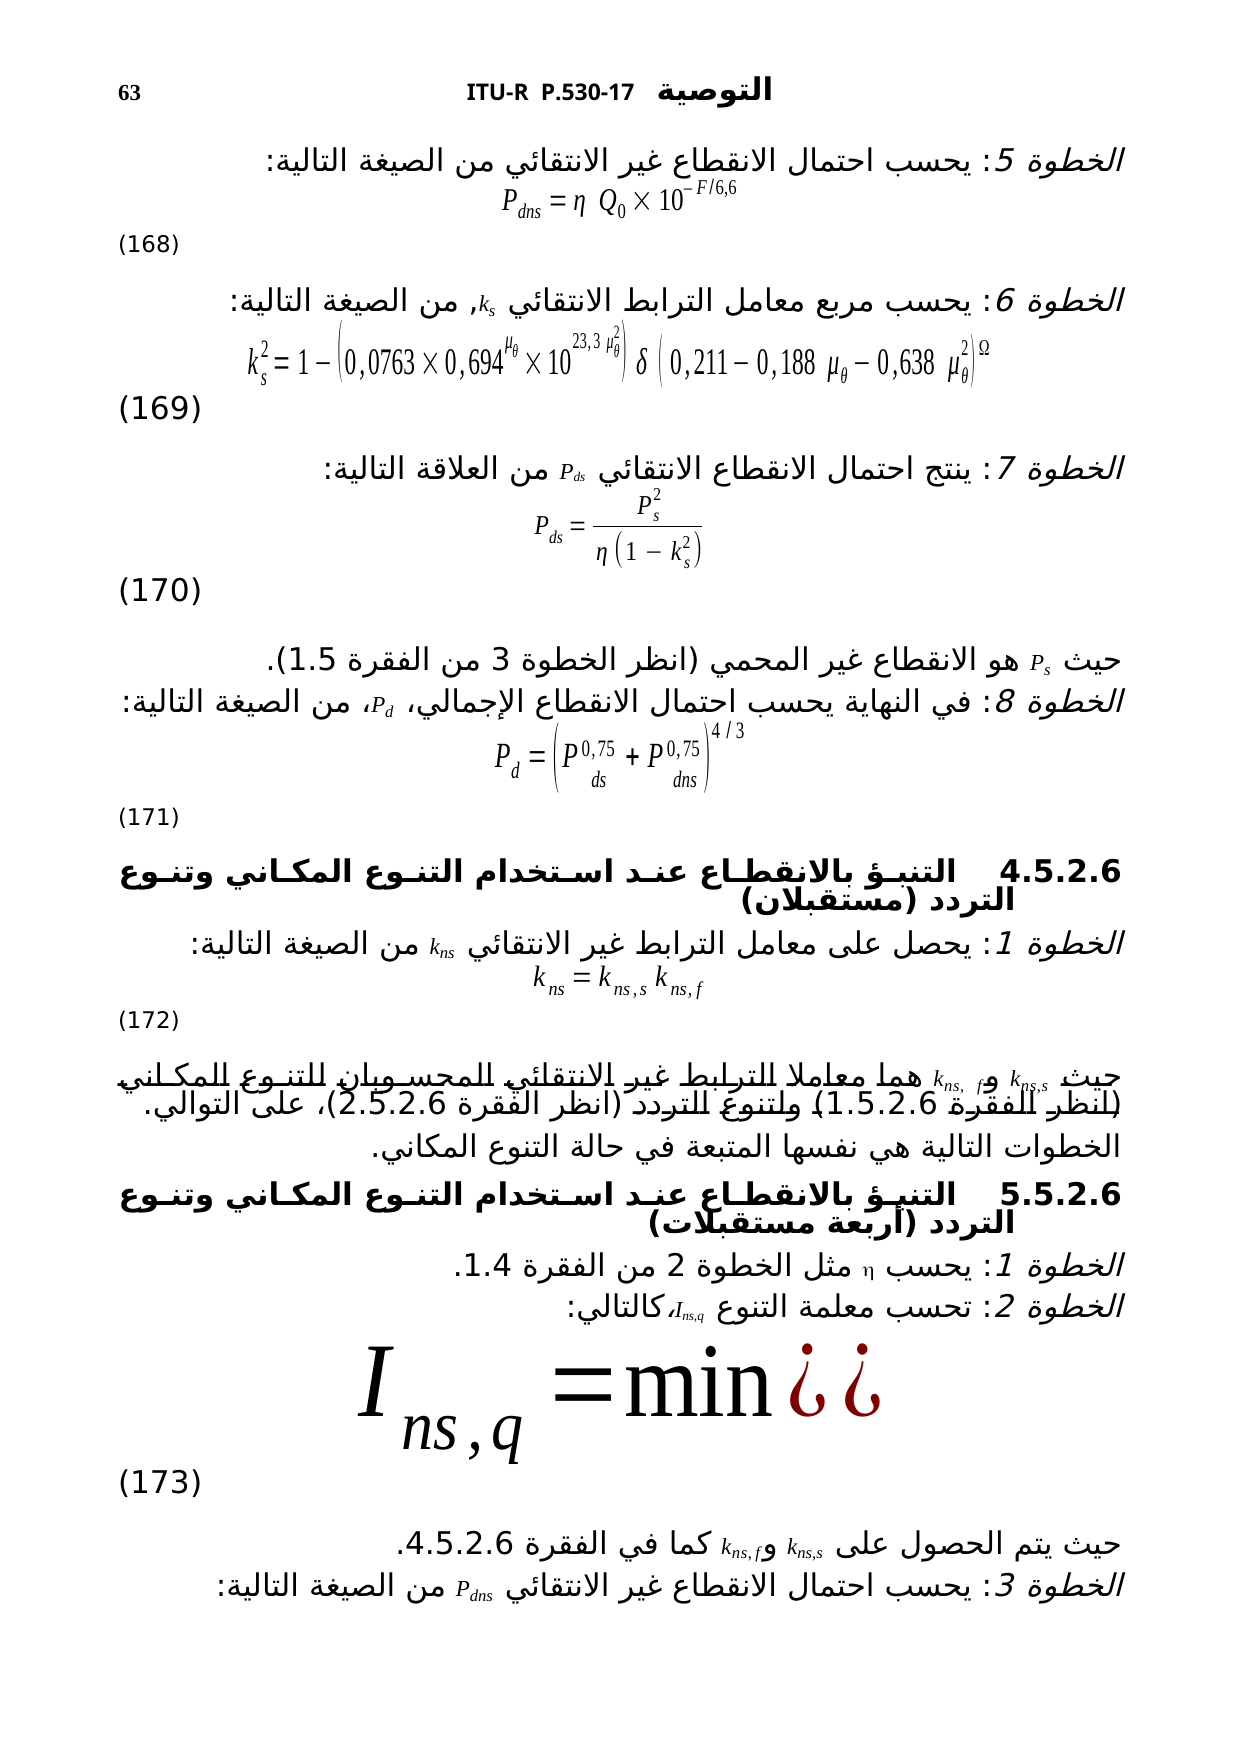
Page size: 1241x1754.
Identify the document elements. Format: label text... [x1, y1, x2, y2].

text (171) [118, 719, 1122, 830]
text حيث يتم الحصول على kns,s وkns, f كما في الفقرة 4.5.2.6. [548, 1530, 989, 1560]
text (173) [118, 1324, 1122, 1501]
text الخطوة 1: يحصل على معامل الترابط غير الانتقائي kns من الصيغة التالية: [118, 930, 711, 960]
text الخطوة 7: ينتج احتمال الانقطاع الانتقائي Pds من العلاقة التالية: [118, 456, 1068, 485]
text الخطوة 8: في النهاية يحسب احتمال الانقطاع الإجمالي، Pd، من الصيغة التالية: [888, 689, 1068, 719]
text الخطوة 1: يحسب مثل الخطوة 2 من الفقرة 1.4. [721, 1253, 1068, 1282]
text الخطوات التالية هي نفسها المتبعة في حالة التنوع المكاني. [513, 1134, 796, 1164]
text الخطوة 8: في النهاية يحسب احتمال الانقطاع الإجمالي، Pd، من الصيغة التالية: [118, 689, 883, 719]
text حيث يتم الحصول على kns,s وkns, f كما في الفقرة 4.5.2.6. [931, 1530, 1122, 1560]
text الخطوة 5: يحسب احتمال الانقطاع غير الانتقائي من الصيغة التالية: [118, 148, 1068, 177]
text الخطوة 2: تحسب معلمة التنوع Ins,q،كالتالي: [742, 1295, 1068, 1324]
text (168) [118, 177, 1122, 258]
text (170) [118, 485, 1122, 609]
text حيث Ps هو الانقطاع غير المحمي (انظر الخطوة 3 من الفقرة 1.5). [635, 646, 1122, 676]
text حيث Ps هو الانقطاع غير المحمي (انظر الخطوة 3 من الفقرة 1.5). [371, 646, 557, 676]
text الخطوة 1: يحسب مثل الخطوة 2 من الفقرة 1.4. [546, 1253, 732, 1282]
text الخطوة 2: تحسب معلمة التنوع Ins,q،كالتالي: [118, 1295, 773, 1324]
text الخطوة 6: يحسب مربع معامل الترابط الانتقائي ks, من الصيغة التالية: [677, 287, 1068, 317]
text (172) [118, 960, 1122, 1034]
text الخطوة 1: يحصل على معامل الترابط غير الانتقائي kns من الصيغة التالية: [689, 930, 1068, 960]
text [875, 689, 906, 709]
text الخطوة 1: يحسب مثل الخطوة 2 من الفقرة 1.4. [118, 1253, 591, 1282]
subtitle 5.5.2.6 التنبؤ بالانقطاع عند استخدام التنوع المكاني وتنوع التردد (أربعة مستقبلات) [118, 1182, 1122, 1241]
text الخطوة 6: يحسب مربع معامل الترابط الانتقائي ks, من الصيغة التالية: [118, 287, 699, 317]
text الخطوات التالية هي نفسها المتبعة في حالة التنوع المكاني. [787, 1134, 1061, 1164]
subtitle 4.5.2.6 التنبؤ بالانقطاع عند استخدام التنوع المكاني وتنوع التردد (مستقبلان) [118, 859, 1122, 918]
text (169) [118, 317, 1122, 427]
text الخطوات التالية هي نفسها المتبعة في حالة التنوع المكاني. [118, 1134, 545, 1164]
text الخطوة 3: يحسب احتمال الانقطاع غير الانتقائي Pdns من الصيغة التالية: [118, 1573, 1068, 1602]
text حيث يتم الحصول على kns,s وkns, f كما في الفقرة 4.5.2.6. [118, 1530, 593, 1560]
text حيث kns,s وkns, f هما معاملا الترابط غير الانتقائي المحسوبان للتنوع المكاني (انظر الفقرة 1.5.2.6) ولتنوع التردد (انظر الفقرة 2.5.2.6)، على التوالي. [118, 1063, 1122, 1122]
text حيث Ps هو الانقطاع غير المحمي (انظر الخطوة 3 من الفقرة 1.5). [118, 646, 416, 676]
